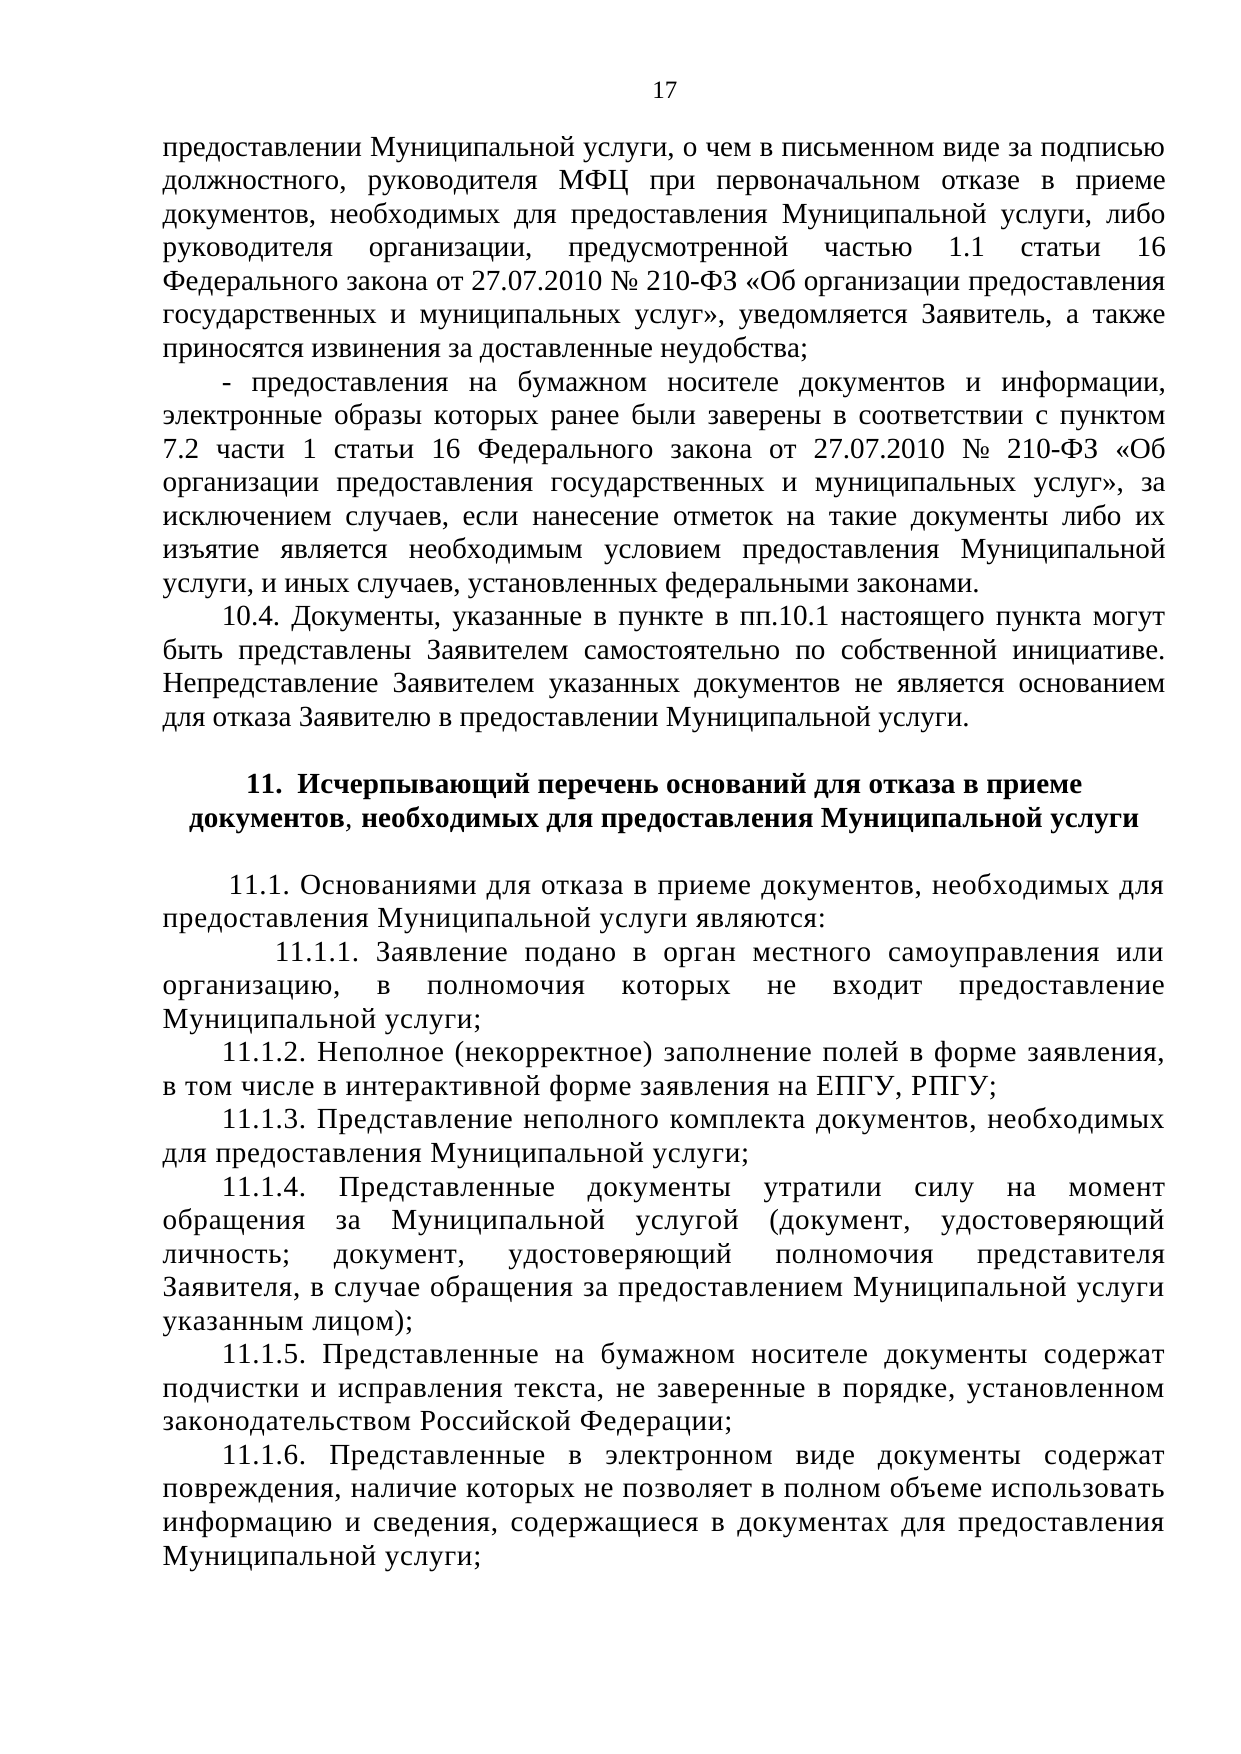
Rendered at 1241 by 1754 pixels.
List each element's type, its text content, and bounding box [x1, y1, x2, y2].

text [162, 129, 1167, 364]
text - предоставления на бумажном носителе документов и информации, электронные образы которых ранее были заверены в соответствии с пунктом 7.2 части 1 статьи 16 Федерального закона от 27.07.2010 № 210-ФЗ «Об организации предоставления государственных и муниципальных услуг», за исключением случаев, если нанесение отметок на такие документы либо их изъятие является необходимым условием предоставления Муниципальной услуги, и иных случаев, установленных федеральными законами. [162, 364, 1167, 598]
text 10.4. Документы, указанные в пункте в пп.10.1 настоящего пункта могут быть представлены Заявителем самостоятельно по собственной инициативе. Непредставление Заявителем указанных документов не является основанием для отказа Заявителю в предоставлении Муниципальной услуги. [162, 598, 1167, 733]
text 11. Исчерпывающий перечень оснований для отказа в приеме документов, необходимых для предоставления Муниципальной услуги [162, 766, 1167, 833]
text 11.1.6. Представленные в электронном виде документы содержат повреждения, наличие которых не позволяет в полном объеме использовать информацию и сведения, содержащиеся в документах для предоставления Муниципальной услуги; [162, 1437, 1167, 1571]
text 11.1.1. Заявление подано в орган местного самоуправления или организацию, в полномочия которых не входит предоставление Муниципальной услуги; [162, 934, 1167, 1034]
text 11.1.3. Представление неполного комплекта документов, необходимых для предоставления Муниципальной услуги; [162, 1102, 1167, 1169]
text 11.1.5. Представленные на бумажном носителе документы содержат подчистки и исправления текста, не заверенные в порядке, установленном законодательством Российской Федерации; [162, 1336, 1167, 1437]
text 11.1. Основаниями для отказа в приеме документов, необходимых для предоставления Муниципальной услуги являются: [162, 867, 1167, 934]
text 11.1.2. Неполное (некорректное) заполнение полей в форме заявления, в том числе в интерактивной форме заявления на ЕПГУ, РПГУ; [162, 1034, 1167, 1102]
text 11.1.4. Представленные документы утратили силу на момент обращения за Муниципальной услугой (документ, удостоверяющий личность; документ, удостоверяющий полномочия представителя Заявителя, в случае обращения за предоставлением Муниципальной услуги указанным лицом); [162, 1169, 1167, 1336]
